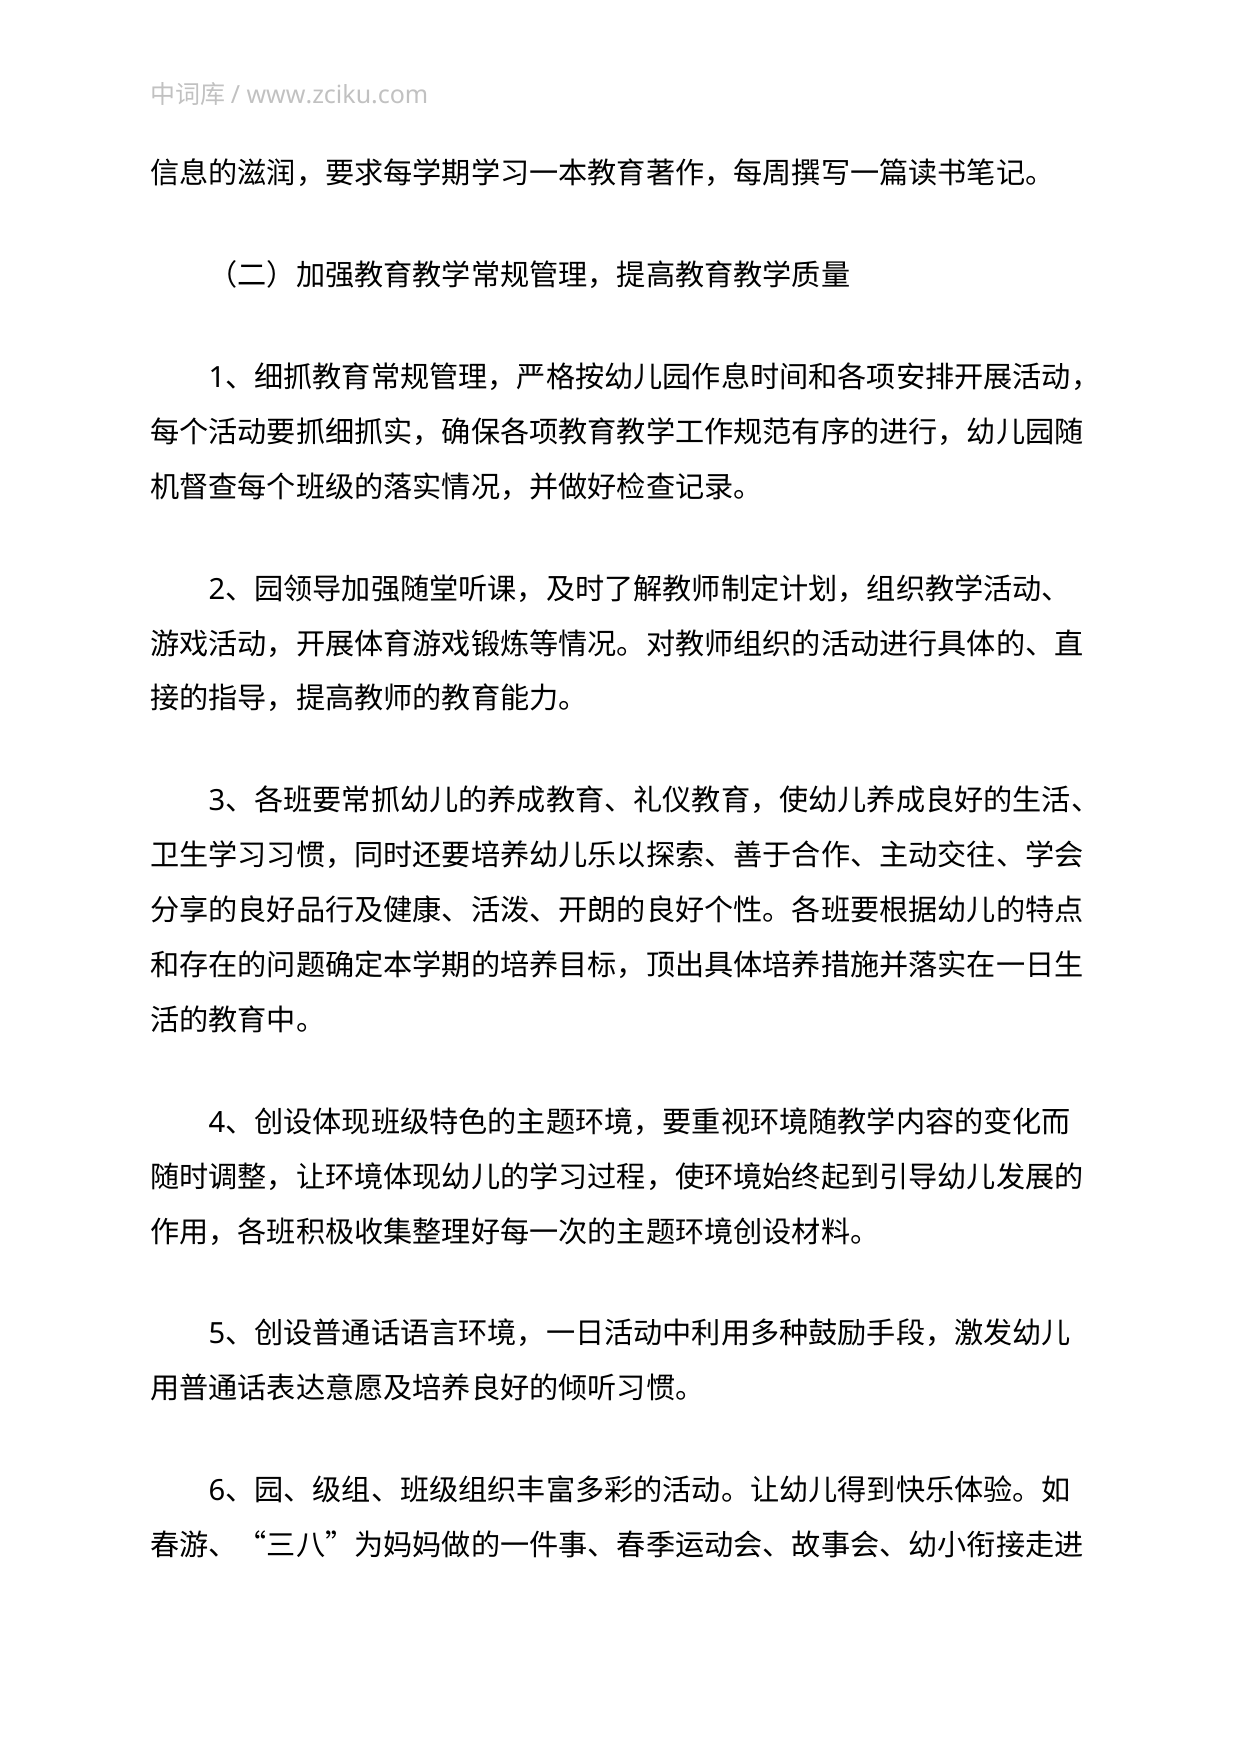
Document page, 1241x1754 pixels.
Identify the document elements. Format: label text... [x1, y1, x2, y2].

text （二）加强教育教学常规管理，提高教育教学质量 [150, 252, 1090, 294]
text 2、园领导加强随堂听课，及时了解教师制定计划，组织教学活动、游戏活动，开展体育游戏锻炼等情况。对教师组织的活动进行具体的、直接的指导，提高教师的教育能力。 [150, 565, 1090, 717]
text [150, 1467, 1090, 1564]
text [150, 150, 1090, 192]
text 5、创设普通话语言环境，一日活动中利用多种鼓励手段，激发幼儿用普通话表达意愿及培养良好的倾听习惯。 [150, 1310, 1090, 1407]
text 4、创设体现班级特色的主题环境，要重视环境随教学内容的变化而随时调整，让环境体现幼儿的学习过程，使环境始终起到引导幼儿发展的作用，各班积极收集整理好每一次的主题环境创设材料。 [150, 1098, 1090, 1251]
text 3、各班要常抓幼儿的养成教育、礼仪教育，使幼儿养成良好的生活、卫生学习习惯，同时还要培养幼儿乐以探索、善于合作、主动交往、学会分享的良好品行及健康、活泼、开朗的良好个性。各班要根据幼儿的特点和存在的问题确定本学期的培养目标，顶出具体培养措施并落实在一日生活的教育中。 [150, 777, 1090, 1039]
text 1、细抓教育常规管理，严格按幼儿园作息时间和各项安排开展活动，每个活动要抓细抓实，确保各项教育教学工作规范有序的进行，幼儿园随机督查每个班级的落实情况，并做好检查记录。 [150, 353, 1090, 506]
